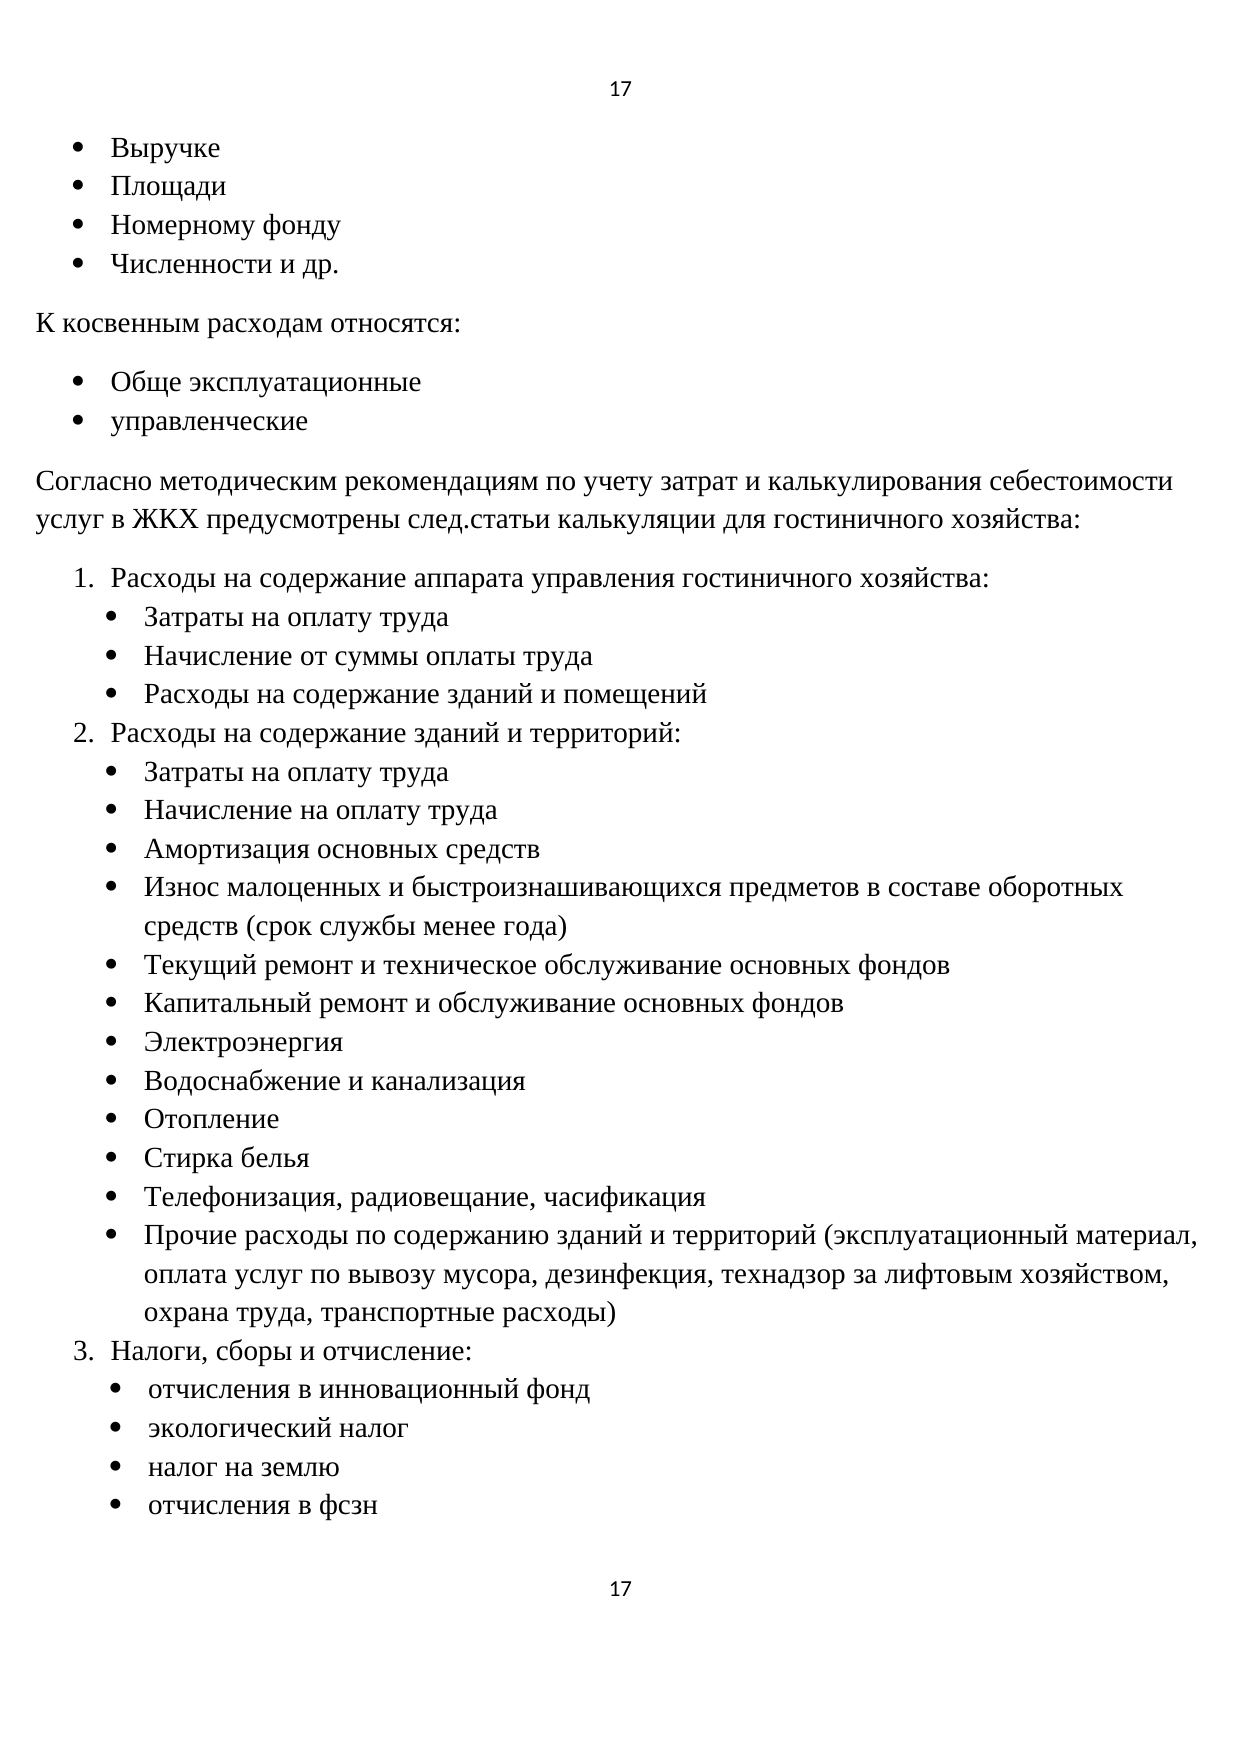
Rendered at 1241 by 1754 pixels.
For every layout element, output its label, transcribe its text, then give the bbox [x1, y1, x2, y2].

text К косвенным расходам относятся: [35, 305, 1205, 339]
list Начисление от суммы оплаты труда [106, 638, 1205, 671]
list Электроэнергия [106, 1024, 1205, 1058]
list Начисление на оплату труда [106, 792, 1205, 826]
list Текущий ремонт и техническое обслуживание основных фондов [106, 947, 1205, 980]
list Прочие расходы по содержанию зданий и территорий (эксплуатационный материал, оплата услуг по вывозу мусора, дезинфекция, технадзор за лифтовым хозяйством, охрана труда, транспортные расходы) [106, 1217, 1205, 1328]
list Отопление [106, 1101, 1205, 1135]
list Расходы на содержание зданий и территорий: [73, 715, 1205, 749]
list отчисления в инновационный фонд [110, 1372, 1205, 1405]
list Номерному фонду [73, 207, 1205, 241]
list налог на землю [110, 1449, 1205, 1482]
list Стирка белья [106, 1140, 1205, 1174]
list Капитальный ремонт и обслуживание основных фондов [106, 985, 1205, 1019]
list Обще эксплуатационные [73, 364, 1205, 398]
list Расходы на содержание зданий и помещений [106, 676, 1205, 710]
list Расходы на содержание аппарата управления гостиничного хозяйства: [73, 561, 1205, 594]
list Налоги, сборы и отчисление: [73, 1333, 1205, 1367]
list Водоснабжение и канализация [106, 1063, 1205, 1096]
list Затраты на оплату труда [106, 754, 1205, 787]
list Численности и др. [73, 246, 1205, 279]
list Площади [73, 168, 1205, 202]
list экологический налог [110, 1410, 1205, 1444]
list управленческие [73, 403, 1205, 437]
list отчисления в фсзн [110, 1487, 1205, 1521]
list Затраты на оплату труда [106, 599, 1205, 633]
list Телефонизация, радиовещание, часификация [106, 1179, 1205, 1212]
list Амортизация основных средств [106, 831, 1205, 864]
text Согласно методическим рекомендациям по учету затрат и калькулирования себестоимости услуг в ЖКХ предусмотрены след.статьи калькуляции для гостиничного хозяйства: [35, 463, 1205, 535]
list Выручке [73, 130, 1205, 163]
list Износ малоценных и быстроизнашивающихся предметов в составе оборотных средств (срок службы менее года) [106, 869, 1205, 942]
